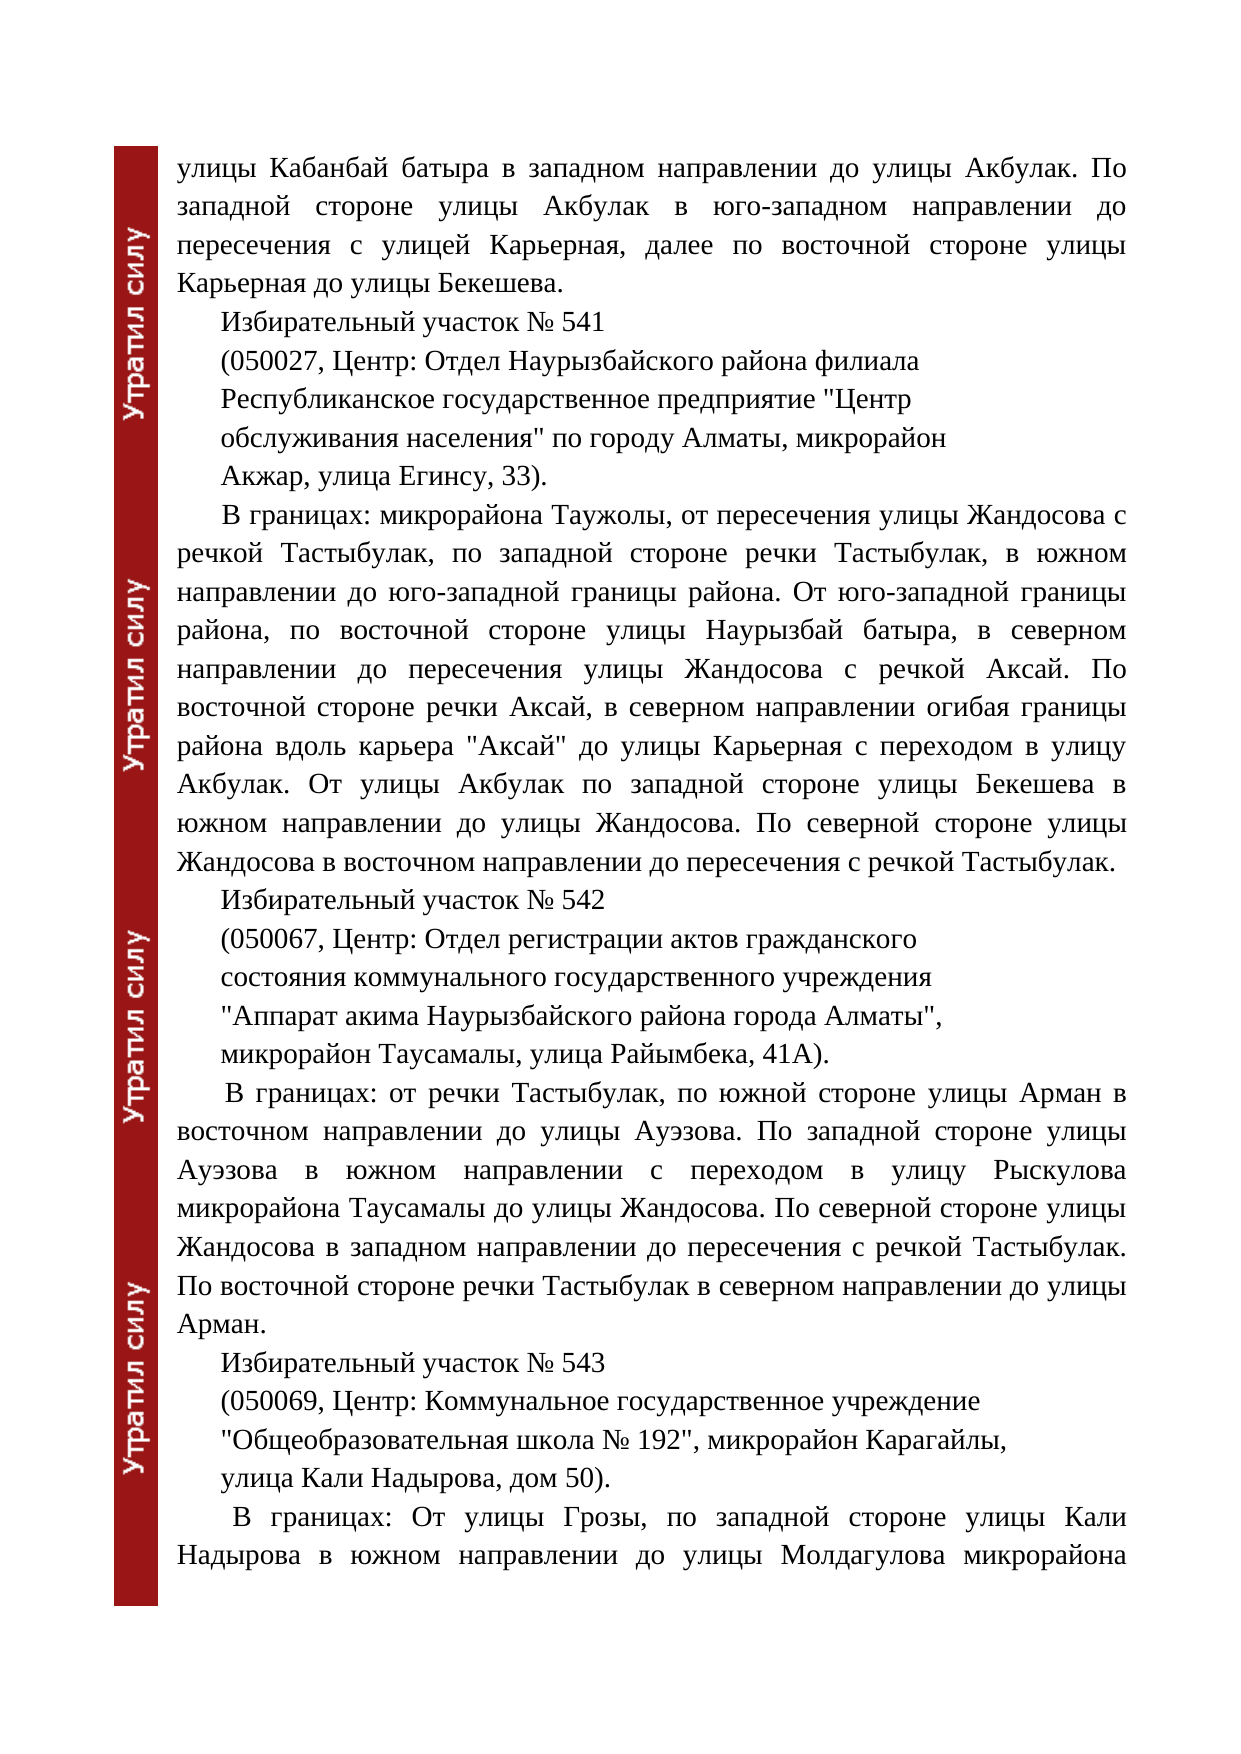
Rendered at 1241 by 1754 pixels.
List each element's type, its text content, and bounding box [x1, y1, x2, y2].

text (050027, Центр: Отдел Наурызбайского района филиала [112, 343, 1128, 376]
picture [114, 146, 158, 150]
text (050069, Центр: Коммунальное государственное учреждение [112, 1383, 1128, 1417]
text "Общеобразовательная школа № 192", микрорайон Карагайлы, [112, 1422, 1128, 1455]
picture [114, 1378, 158, 1383]
picture [114, 453, 158, 458]
picture [114, 338, 158, 343]
text Республиканское государственное предприятие "Центр [112, 381, 1128, 415]
picture [114, 1070, 158, 1075]
text (050067, Центр: Отдел регистрации актов гражданского [112, 921, 1128, 954]
picture [114, 916, 158, 921]
picture [114, 1494, 158, 1499]
picture [114, 1571, 158, 1606]
picture [114, 492, 158, 497]
picture [114, 376, 158, 381]
text улица Кали Надырова, дом 50). [112, 1460, 1128, 1494]
text Избирательный участок № 541 [112, 304, 1128, 338]
picture [114, 299, 158, 304]
text микрорайон Таусамалы, улица Райымбека, 41А). [112, 1036, 1128, 1070]
text Избирательный участок № 543 [112, 1345, 1128, 1378]
text "Аппарат акима Наурызбайского района города Алматы", [112, 998, 1128, 1031]
picture [114, 415, 158, 420]
text обслуживания населения" по городу Алматы, микрорайон [112, 420, 1128, 453]
text Избирательный участок № 542 [112, 882, 1128, 916]
text В границах: от речки Тастыбулак, по южной стороне улицы Арман в восточном направлении до улицы Ауэзова. По западной стороне улицы Ауэзова в южном направлении с переходом в улицу Рыскулова микрорайона Таусамалы до улицы Жандосова. По северной стороне улицы Жандосова в западном направлении до пересечения с речкой Тастыбулак. По восточной стороне речки Тастыбулак в северном направлении до улицы Арман. [112, 1075, 1128, 1340]
picture [114, 993, 158, 998]
text состояния коммунального государственного учреждения [112, 959, 1128, 993]
picture [114, 954, 158, 959]
text В границах: микрорайона Таужолы, от пересечения улицы Жандосова с речкой Тастыбулак, по западной стороне речки Тастыбулак, в южном направлении до юго-западной границы района. От юго-западной границы района, по восточной стороне улицы Наурызбай батыра, в северном направлении до пересечения улицы Жандосова с речкой Аксай. По восточной стороне речки Аксай, в северном направлении огибая границы района вдоль карьера "Аксай" до улицы Карьерная с переходом в улицу Акбулак. От улицы Акбулак по западной стороне улицы Бекешева в южном направлении до улицы Жандосова. По северной стороне улицы Жандосова в восточном направлении до пересечения с речкой Тастыбулак. [112, 497, 1128, 877]
picture [114, 1340, 158, 1345]
picture [114, 1031, 158, 1036]
picture [114, 1455, 158, 1460]
picture [114, 1417, 158, 1422]
picture [114, 877, 158, 882]
text Акжар, улица Егинсу, 33). [112, 458, 1128, 492]
